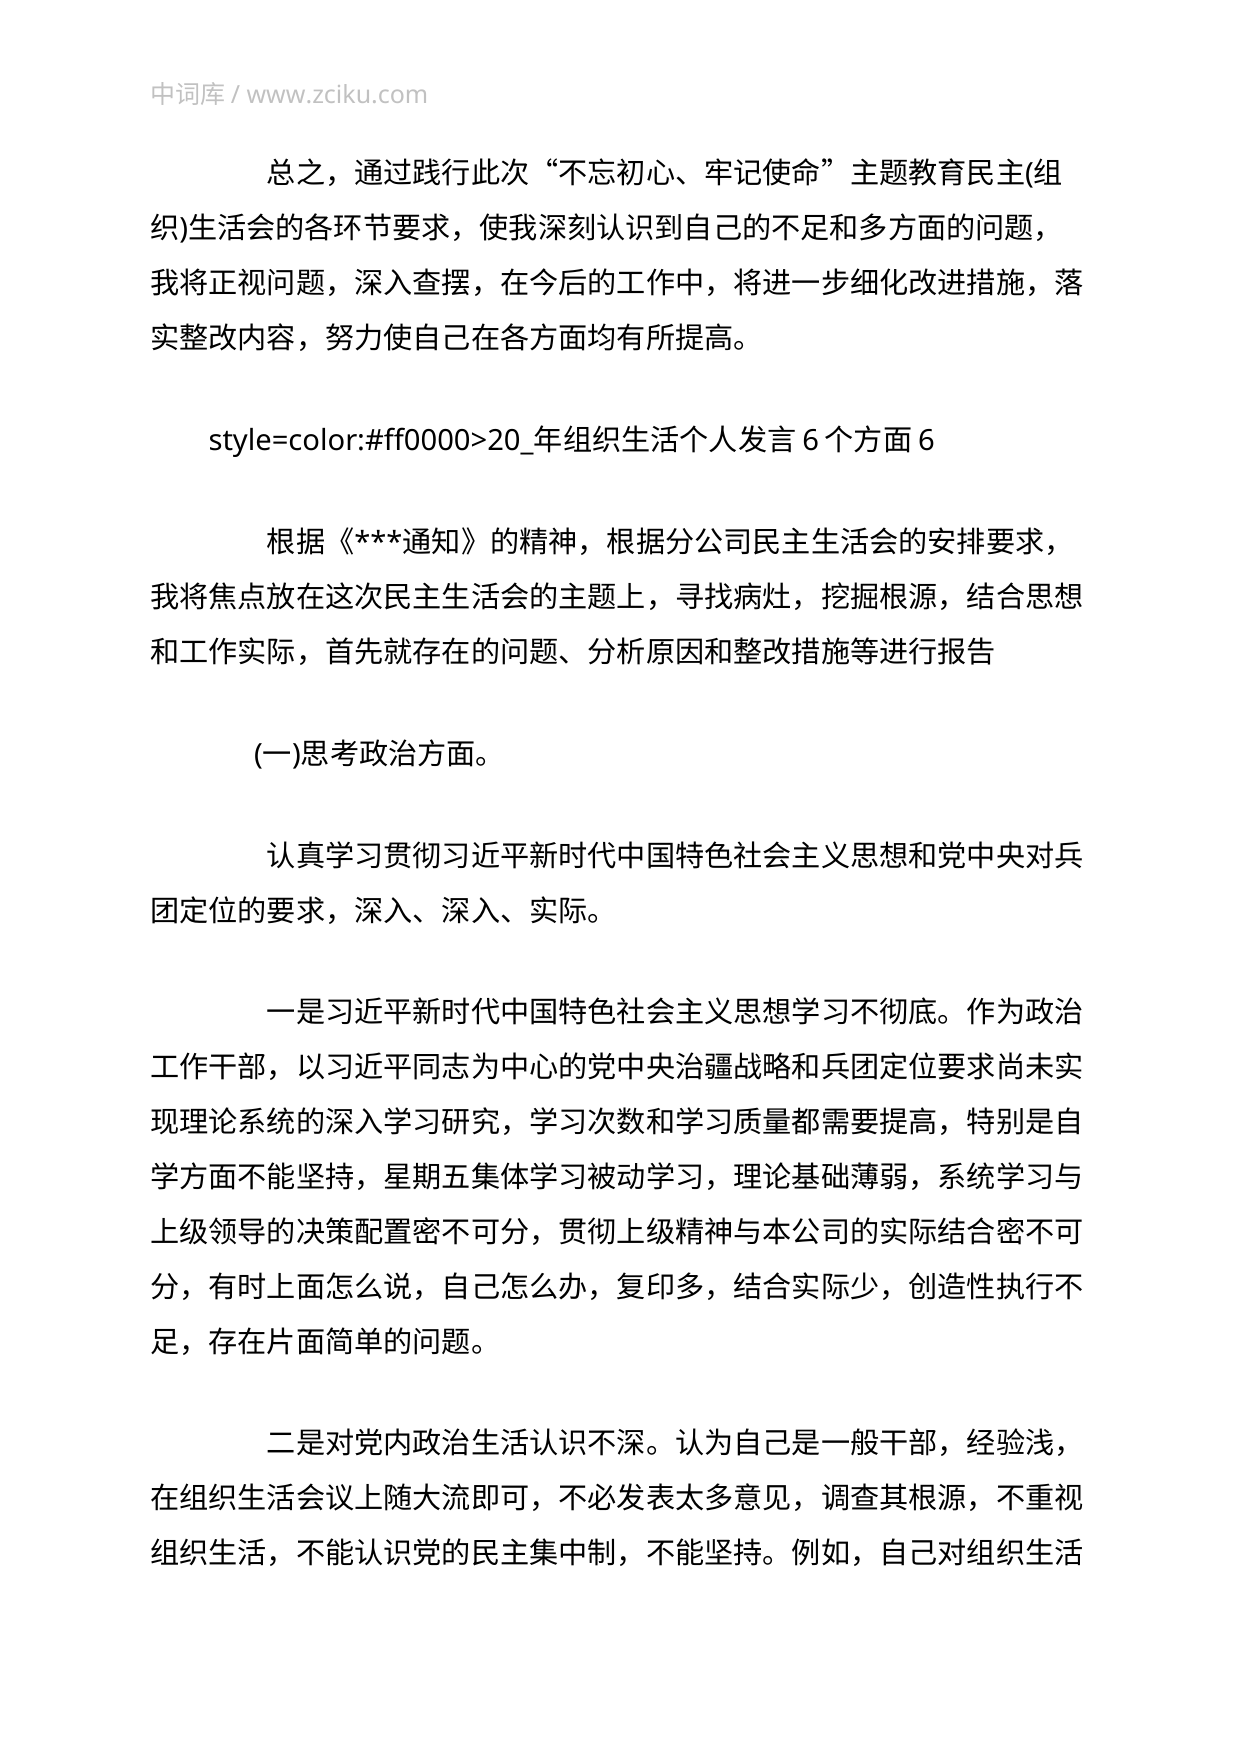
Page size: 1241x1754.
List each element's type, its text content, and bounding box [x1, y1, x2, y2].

text 总之，通过践行此次“不忘初心、牢记使命”主题教育民主(组织)生活会的各环节要求，使我深刻认识到自己的不足和多方面的问题，我将正视问题，深入查摆，在今后的工作中，将进一步细化改进措施，落实整改内容，努力使自己在各方面均有所提高。 [150, 150, 1090, 357]
text style=color:#ff0000>20_年组织生活个人发言6个方面6 [150, 417, 1090, 459]
text (一)思考政治方面。 [150, 730, 1090, 773]
text 认真学习贯彻习近平新时代中国特色社会主义思想和党中央对兵团定位的要求，深入、深入、实际。 [150, 832, 1090, 929]
text 根据《***通知》的精神，根据分公司民主生活会的安排要求，我将焦点放在这次民主生活会的主题上，寻找病灶，挖掘根源，结合思想和工作实际，首先就存在的问题、分析原因和整改措施等进行报告 [150, 519, 1090, 671]
text 一是习近平新时代中国特色社会主义思想学习不彻底。作为政治工作干部，以习近平同志为中心的党中央治疆战略和兵团定位要求尚未实现理论系统的深入学习研究，学习次数和学习质量都需要提高，特别是自学方面不能坚持，星期五集体学习被动学习，理论基础薄弱，系统学习与上级领导的决策配置密不可分，贯彻上级精神与本公司的实际结合密不可分，有时上面怎么说，自己怎么办，复印多，结合实际少，创造性执行不足，存在片面简单的问题。 [150, 989, 1090, 1361]
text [150, 1420, 1090, 1572]
